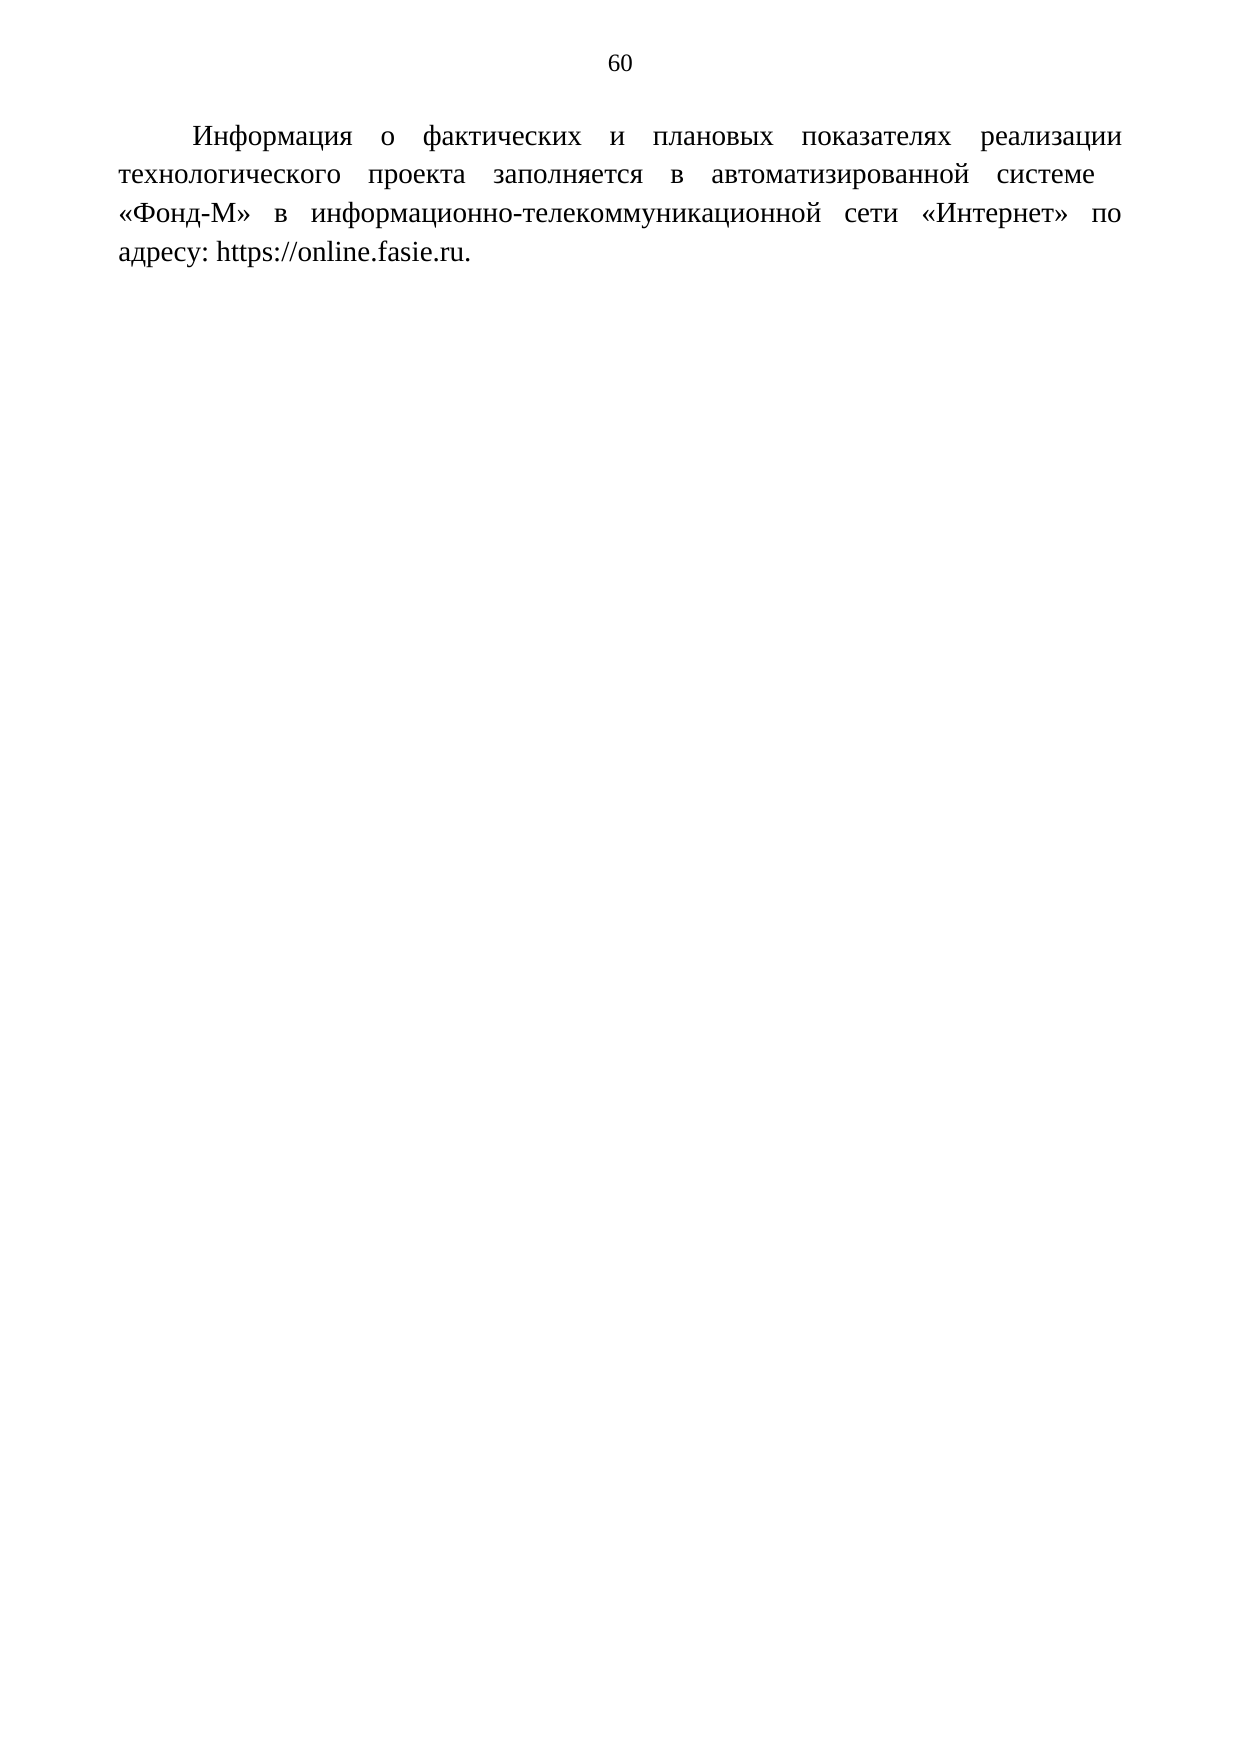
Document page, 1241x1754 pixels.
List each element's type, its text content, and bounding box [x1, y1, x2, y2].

text Информация о фактических и плановых показателях реализации технологического проекта заполняется в автоматизированной системе «Фонд-М» в информационно-телекоммуникационной сети «Интернет» по адресу: https://online.fasie.ru. [118, 118, 1122, 267]
